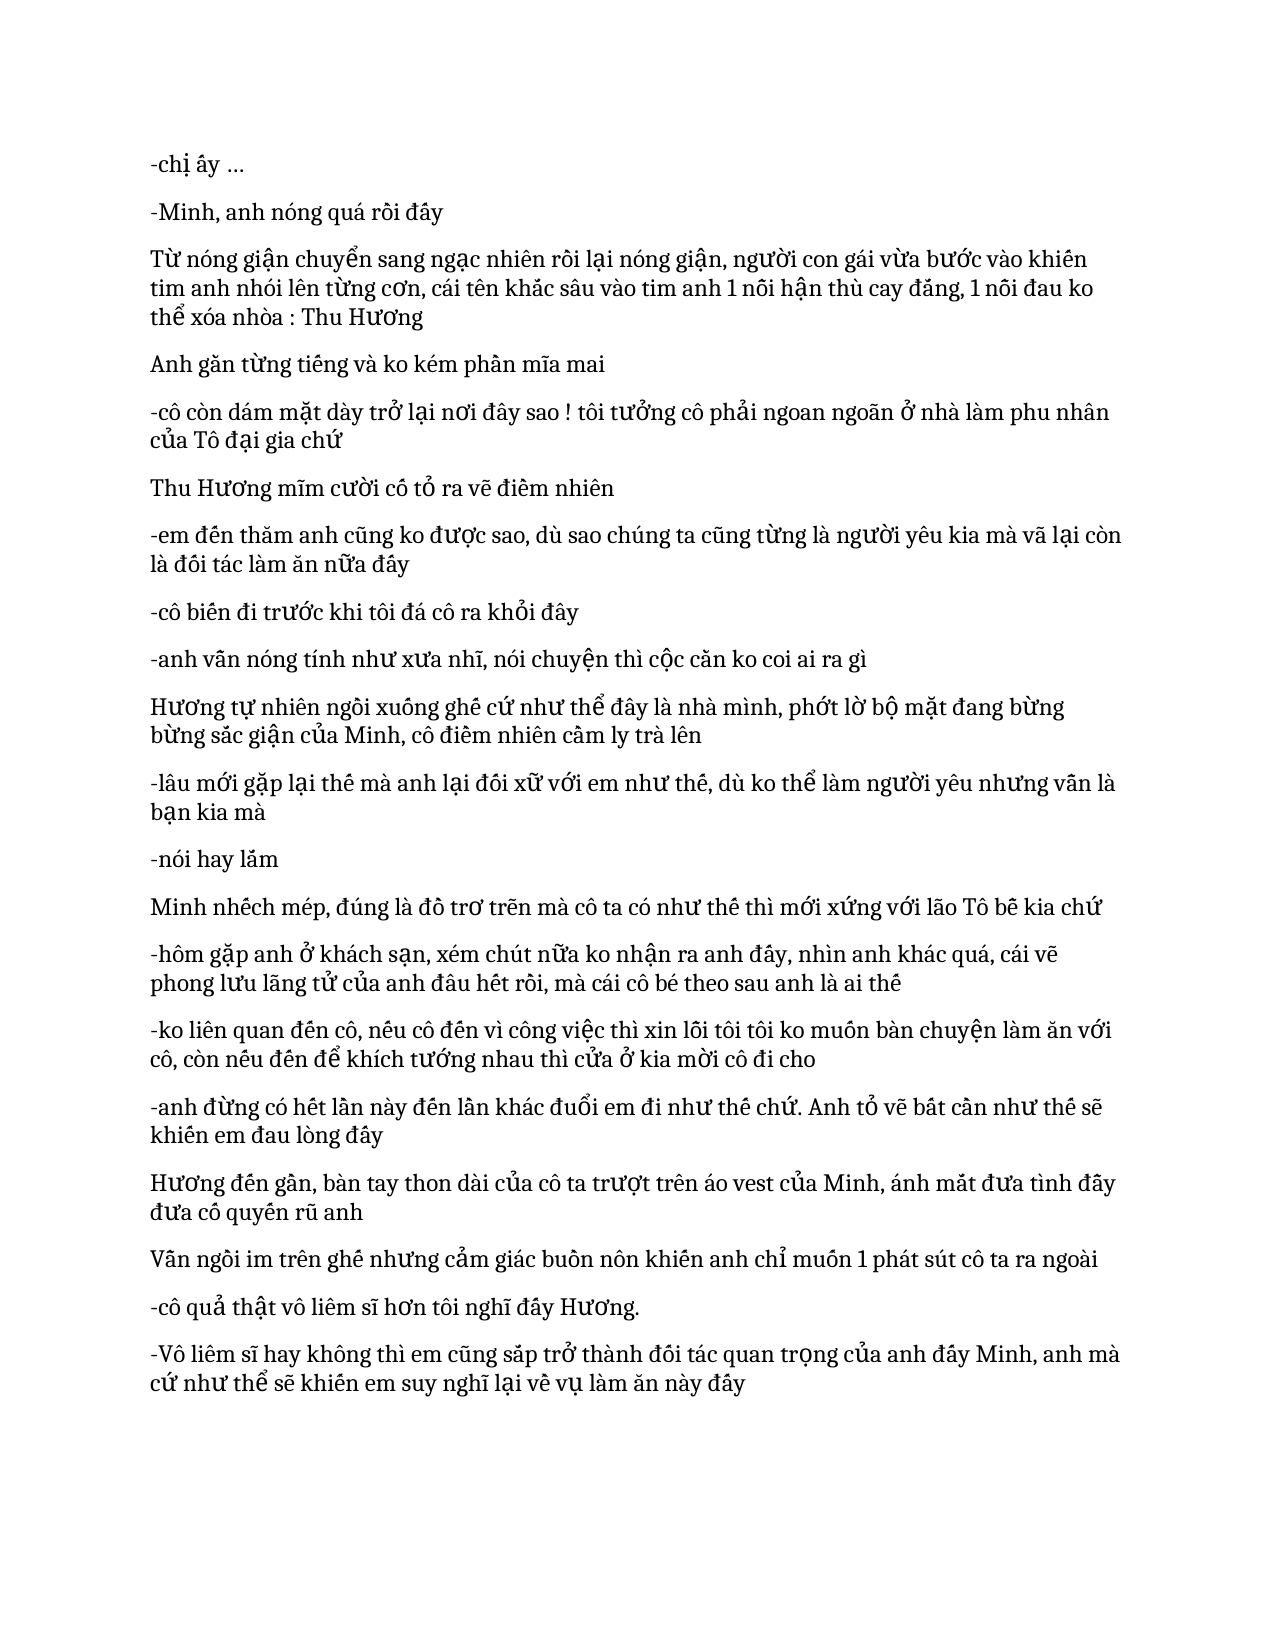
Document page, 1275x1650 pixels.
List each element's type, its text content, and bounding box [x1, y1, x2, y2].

text -cô biến đi trước khi tôi đá cô ra khỏi đây [150, 597, 1125, 626]
text -Minh, anh nóng quá rồi đấy [150, 197, 1125, 226]
text -ko liên quan đến cô, nếu cô đến vì công việc thì xin lỗi tôi tôi ko muốn bàn chuyện làm ăn với cô, còn nếu đến để khích tướng nhau thì cửa ở kia mời cô đi cho [150, 1016, 1125, 1074]
text -nói hay lắm [150, 845, 1125, 874]
text -lâu mới gặp lại thế mà anh lại đối xữ với em như thế, dù ko thể làm người yêu nhưng vẫn là bạn kia mà [150, 769, 1125, 826]
text -anh đừng có hết lần này đến lần khác đuổi em đi như thế chứ. Anh tỏ vẽ bất cần như thế sẽ khiến em đau lòng đấy [150, 1092, 1125, 1150]
text Vẫn ngồi im trên ghế nhưng cảm giác buồn nôn khiến anh chỉ muốn 1 phát sút cô ta ra ngoài [150, 1245, 1125, 1274]
text -cô quả thật vô liêm sĩ hơn tôi nghĩ đấy Hương. [150, 1292, 1125, 1321]
text Minh nhếch mép, đúng là đồ trơ trẽn mà cô ta có như thế thì mới xứng với lão Tô bễ kia chứ [150, 892, 1125, 921]
text Hương đến gần, bàn tay thon dài của cô ta trượt trên áo vest của Minh, ánh mắt đưa tình đẫy đưa cố quyến rũ anh [150, 1169, 1125, 1226]
text Từ nóng giận chuyển sang ngạc nhiên rồi lại nóng giận, người con gái vừa bước vào khiến tim anh nhói lên từng cơn, cái tên khắc sâu vào tim anh 1 nỗi hận thù cay đắng, 1 nỗi đau ko thể xóa nhòa : Thu Hương [150, 245, 1125, 331]
text Thu Hương mĩm cười cố tỏ ra vẽ điềm nhiên [150, 474, 1125, 502]
text -hôm gặp anh ở khách sạn, xém chút nữa ko nhận ra anh đấy, nhìn anh khác quá, cái vẽ phong lưu lãng tử của anh đâu hết rồi, mà cái cô bé theo sau anh là ai thế [150, 940, 1125, 997]
text -chị ấy … [150, 150, 1125, 179]
text -anh vẫn nóng tính như xưa nhĩ, nói chuyện thì cộc cằn ko coi ai ra gì [150, 645, 1125, 674]
text Hương tự nhiên ngồi xuống ghế cứ như thể đây là nhà mình, phớt lờ bộ mặt đang bừng bừng sắc giận của Minh, cô điềm nhiên cầm ly trà lên [150, 692, 1125, 750]
text Anh gằn từng tiếng và ko kém phần mĩa mai [150, 350, 1125, 379]
text -em đến thăm anh cũng ko được sao, dù sao chúng ta cũng từng là người yêu kia mà vã lại còn là đối tác làm ăn nữa đấy [150, 521, 1125, 579]
text -cô còn dám mặt dày trở lại nơi đây sao ! tôi tưởng cô phải ngoan ngoãn ở nhà làm phu nhân của Tô đại gia chứ [150, 397, 1125, 455]
text -Vô liêm sĩ hay không thì em cũng sắp trở thành đối tác quan trọng của anh đấy Minh, anh mà cứ như thể sẽ khiến em suy nghĩ lại về vụ làm ăn này đấy [150, 1340, 1125, 1397]
